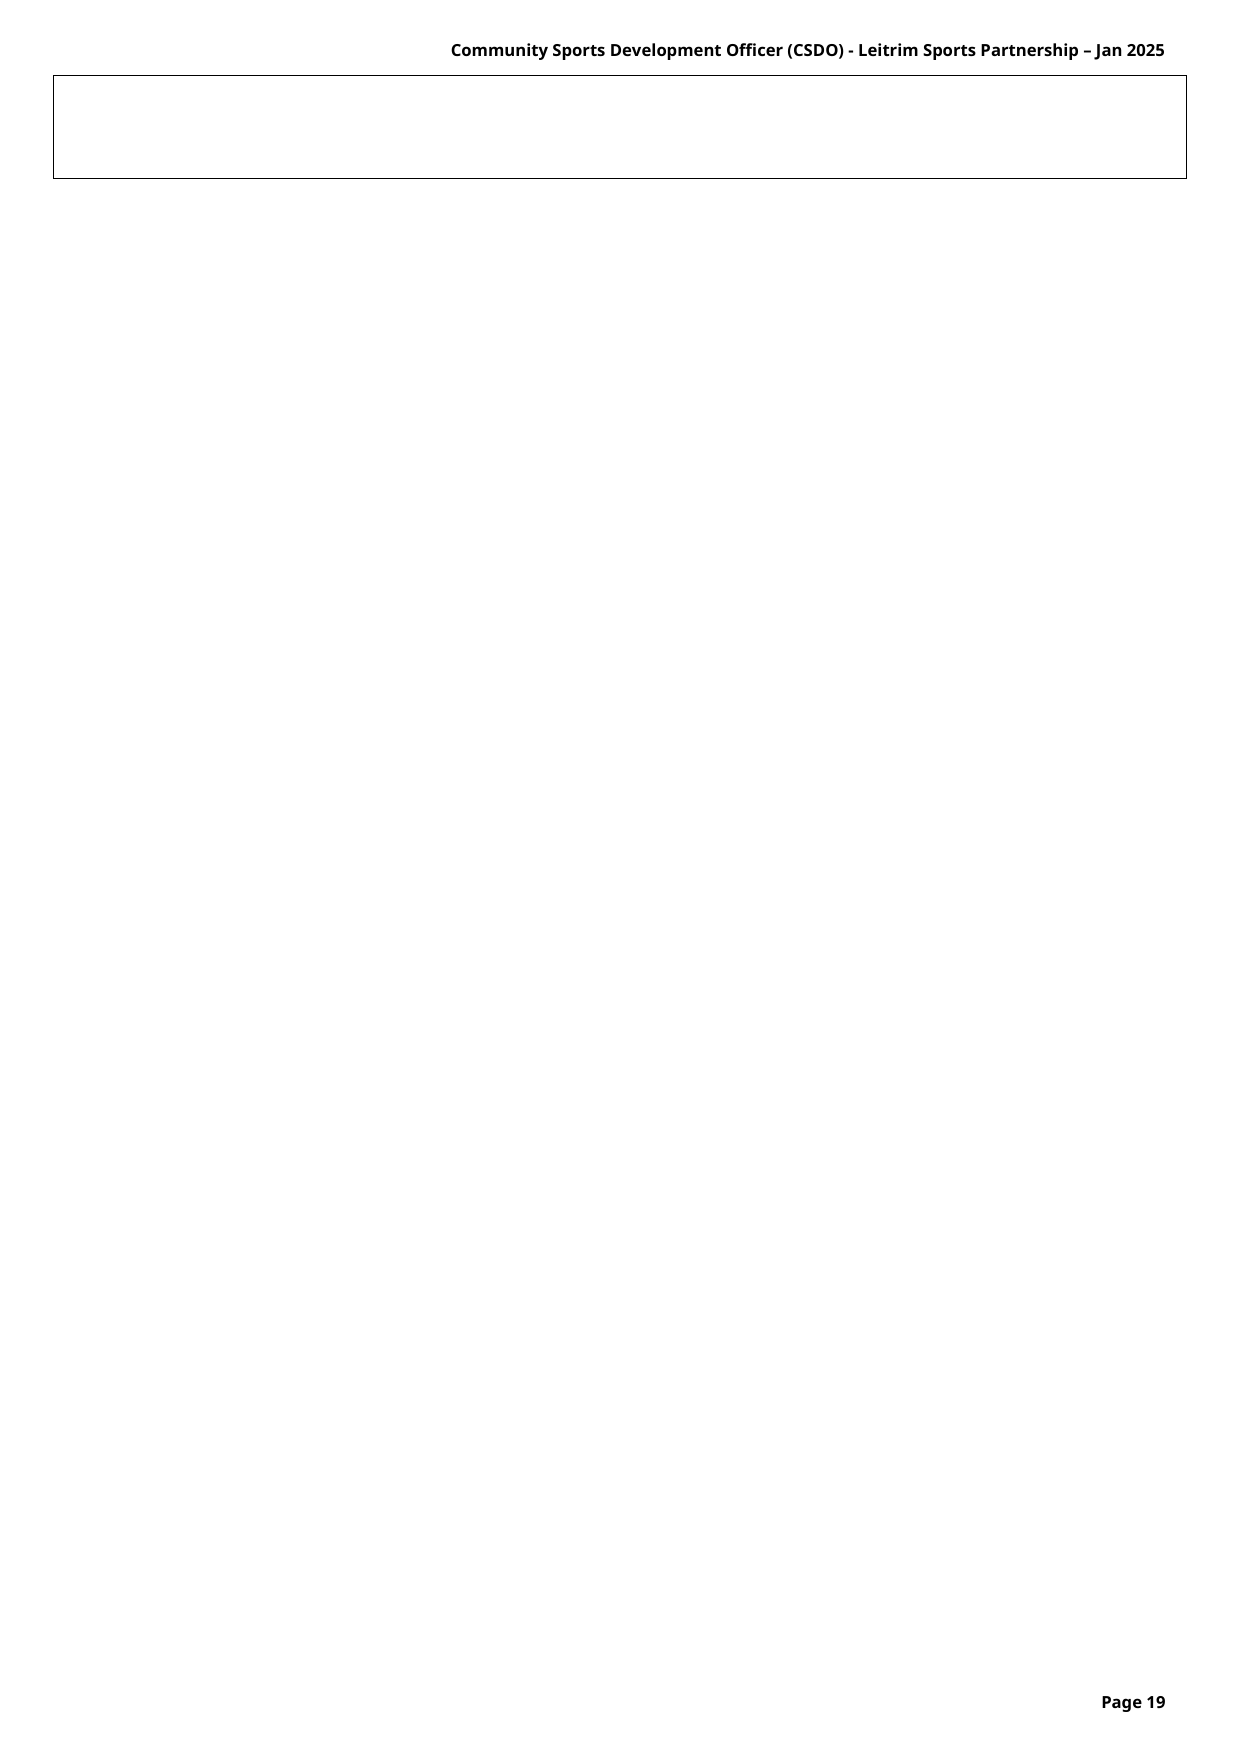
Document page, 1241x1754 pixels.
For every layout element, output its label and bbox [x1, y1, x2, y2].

table_cell [54, 76, 1186, 178]
